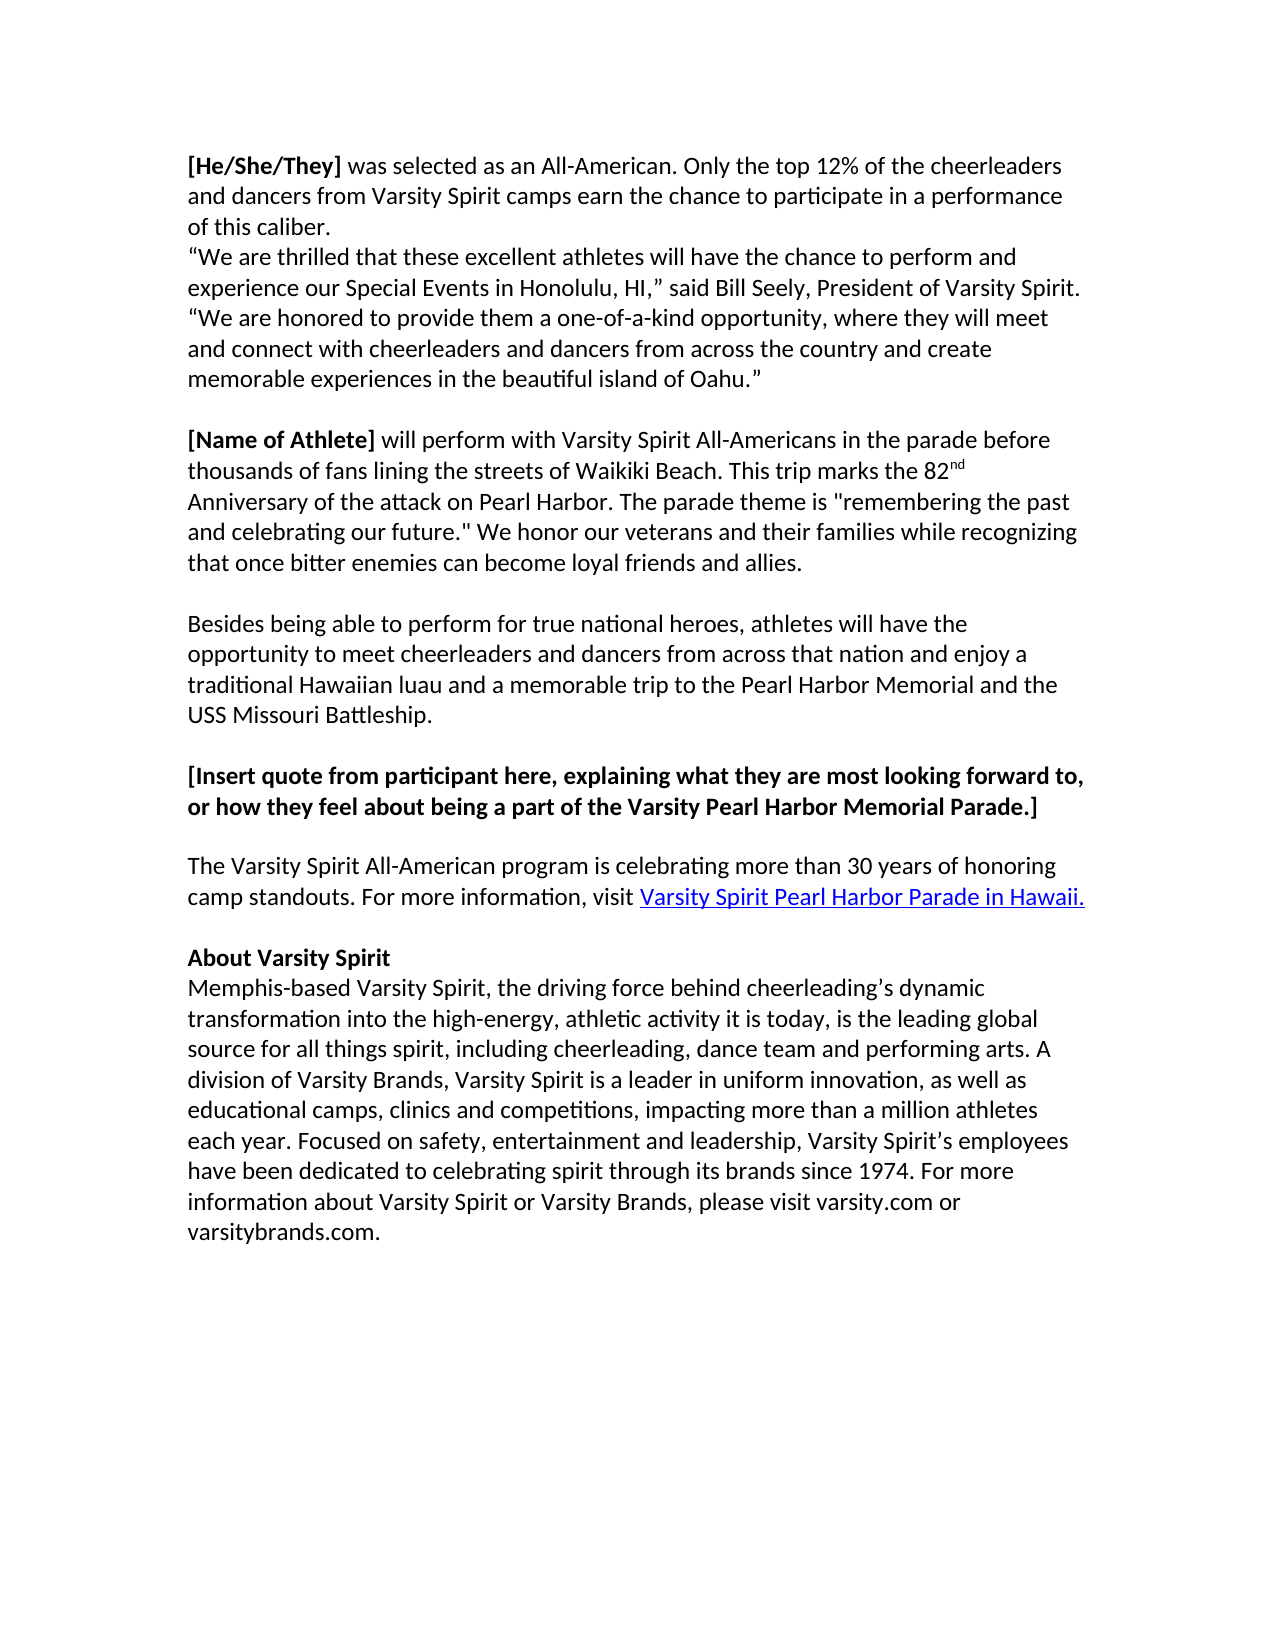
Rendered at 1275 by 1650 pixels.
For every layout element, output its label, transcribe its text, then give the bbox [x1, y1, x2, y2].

text “We are thrilled that these excellent athletes will have the chance to perform and experience our Special Events in Honolulu, HI,” said Bill Seely, President of Varsity Spirit. “We are honored to provide them a one-of-a-kind opportunity, where they will meet and connect with cheerleaders and dancers from across the country and create memorable experiences in the beautiful island of Oahu.” [762, 242, 1087, 394]
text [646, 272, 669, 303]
text The Varsity Spirit All-American program is celebrating more than 30 years of honoring camp standouts. For more information, visit Varsity Spirit Pearl Harbor Parade in Hawaii. [187, 850, 1087, 911]
text [Name of Athlete] will perform with Varsity Spirit All-Americans in the parade before thousands of fans lining the streets of Waikiki Beach. This trip marks the 82nd Anniversary of the attack on Pearl Harbor. The parade theme is "remembering the past and celebrating our future." We honor our veterans and their families while recognizing that once bitter enemies can become loyal friends and allies. [187, 425, 1087, 577]
text About Varsity Spirit Memphis-based Varsity Spirit, the driving force behind cheerleading’s dynamic transformation into the high-energy, athletic activity it is today, is the leading global source for all things spirit, including cheerleading, dance team and performing arts. A division of Varsity Brands, Varsity Spirit is a leader in uniform innovation, as well as educational camps, clinics and competitions, impacting more than a million athletes each year. Focused on safety, entertainment and leadership, Varsity Spirit’s employees have been dedicated to celebrating spirit through its brands since 1974. For more information about Varsity Spirit or Varsity Brands, please visit varsity.com or varsitybrands.com. [187, 942, 1087, 1247]
text Besides being able to perform for true national heroes, athletes will have the opportunity to meet cheerleaders and dancers from across that nation and enjoy a traditional Hawaiian luau and a memorable trip to the Pearl Harbor Memorial and the USS Missouri Battleship. [187, 608, 1087, 730]
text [187, 150, 1087, 242]
text [Insert quote from participant here, explaining what they are most looking forward to, or how they feel about being a part of the Varsity Pearl Harbor Memorial Parade.] [187, 760, 1087, 821]
